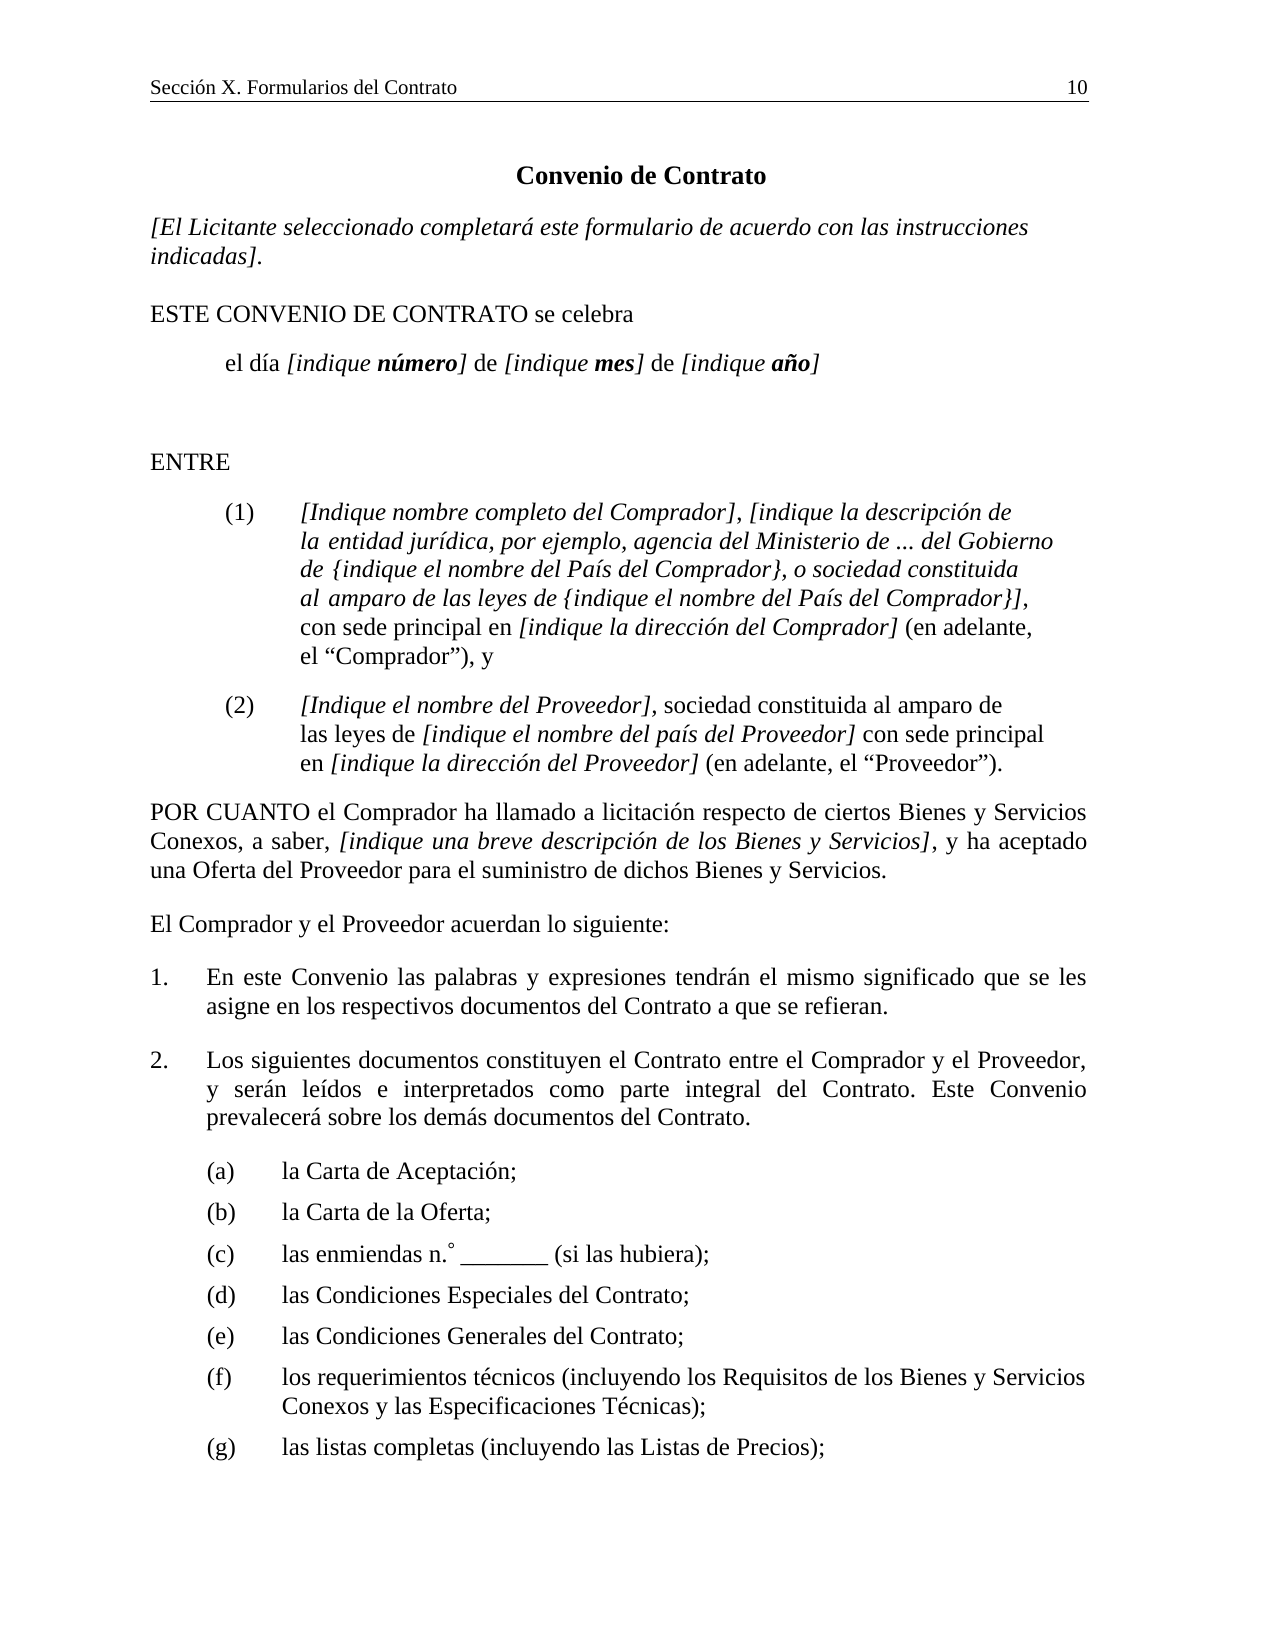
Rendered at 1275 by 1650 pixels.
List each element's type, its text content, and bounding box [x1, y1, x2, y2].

list la Carta de Aceptación; [207, 1156, 1087, 1185]
list Convenio de Contrato [194, 160, 1087, 212]
text ENTRE [150, 447, 1087, 476]
text [El Licitante seleccionado completará este formulario de acuerdo con las instrucciones indicadas]. [150, 212, 1087, 270]
text ESTE CONVENIO DE CONTRATO se celebra [150, 299, 1087, 327]
text el día [indique número] de [indique mes] de [indique año] [150, 348, 1087, 377]
list la Carta de la Oferta; [207, 1197, 1087, 1226]
list las listas completas (incluyendo las Listas de Precios); [207, 1432, 1087, 1461]
list las Condiciones Generales del Contrato; [207, 1321, 1087, 1350]
list los requerimientos técnicos (incluyendo los Requisitos de los Bienes y Servicios Conexos y las Especificaciones Técnicas); [207, 1362, 1087, 1420]
text 1. En este Convenio las palabras y expresiones tendrán el mismo significado que se les asigne en los respectivos documentos del Contrato a que se refieran. [150, 962, 1087, 1020]
text POR CUANTO el Comprador ha llamado a licitación respecto de ciertos Bienes y Servicios Conexos, a saber, [indique una breve descripción de los Bienes y Servicios], y ha aceptado una Oferta del Proveedor para el suministro de dichos Bienes y Servicios. [150, 797, 1087, 884]
text El Comprador y el Proveedor acuerdan lo siguiente: [150, 909, 1087, 937]
list [Indique el nombre del Proveedor], sociedad constituida al amparo de las leyes de [indique el nombre del país del Proveedor] con sede principal en [indique la dirección del Proveedor] (en adelante, el “Proveedor”). [225, 690, 1087, 777]
list las enmiendas n. _______ (si las hubiera); [207, 1239, 1087, 1267]
text 2. Los siguientes documentos constituyen el Contrato entre el Comprador y el Proveedor, y serán leídos e interpretados como parte integral del Contrato. Este Convenio prevalecerá sobre los demás documentos del Contrato. [150, 1045, 1087, 1131]
list las Condiciones Especiales del Contrato; [207, 1280, 1087, 1309]
list [Indique nombre completo del Comprador], [indique la descripción de la entidad jurídica, por ejemplo, agencia del Ministerio de ... del Gobierno de {indique el nombre del País del Comprador}, o sociedad constituida al amparo de las leyes de {indique el nombre del País del Comprador}], con sede principal en [indique la dirección del Comprador] (en adelante, el “Comprador”), y [225, 497, 1087, 669]
